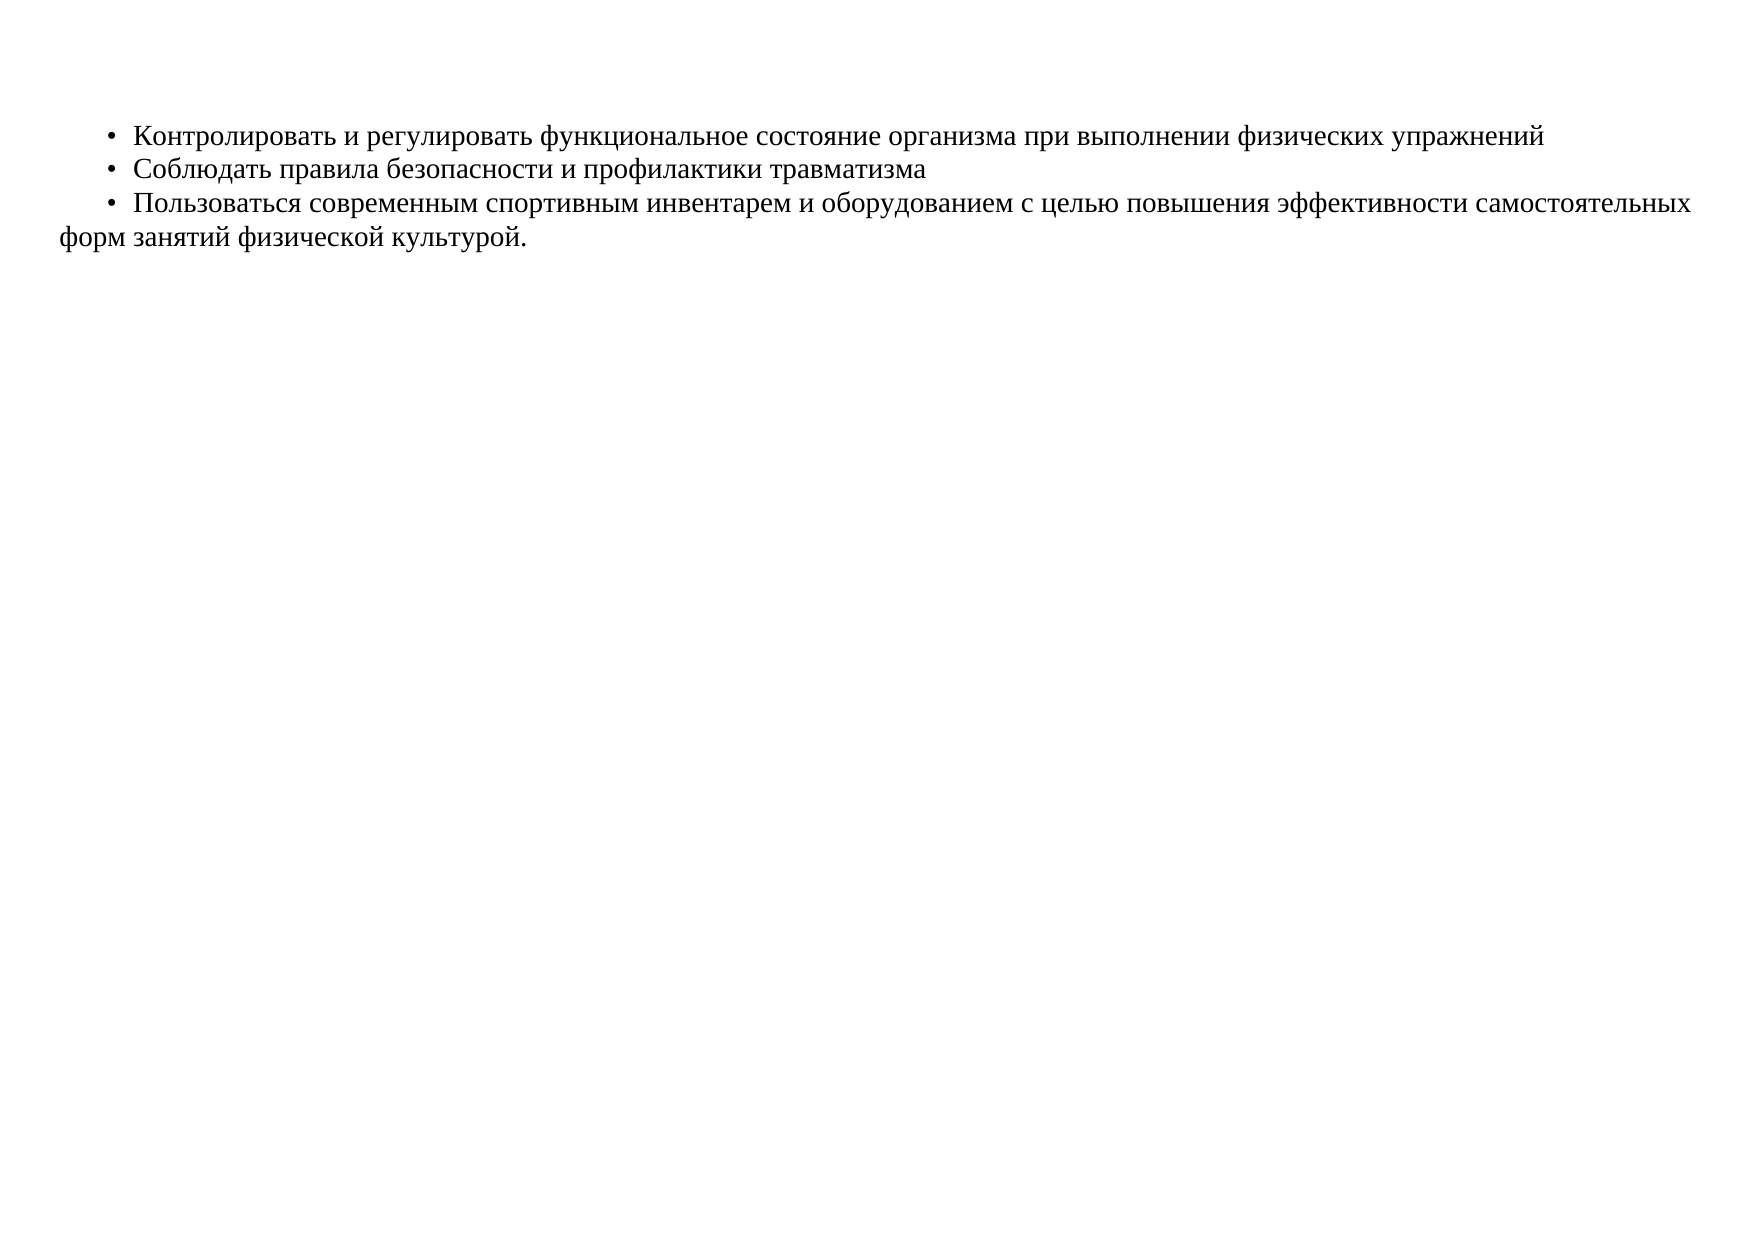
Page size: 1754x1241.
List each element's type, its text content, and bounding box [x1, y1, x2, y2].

text • Соблюдать правила безопасности и профилактики травматизма [59, 152, 1695, 185]
text • Пользоваться современным спортивным инвентарем и оборудованием с целью повышения эффективности самостоятельных форм занятий физической культурой. [59, 185, 1695, 252]
text • Контролировать и регулировать функциональное состояние организма при выполнении физических упражнений [59, 118, 1695, 152]
